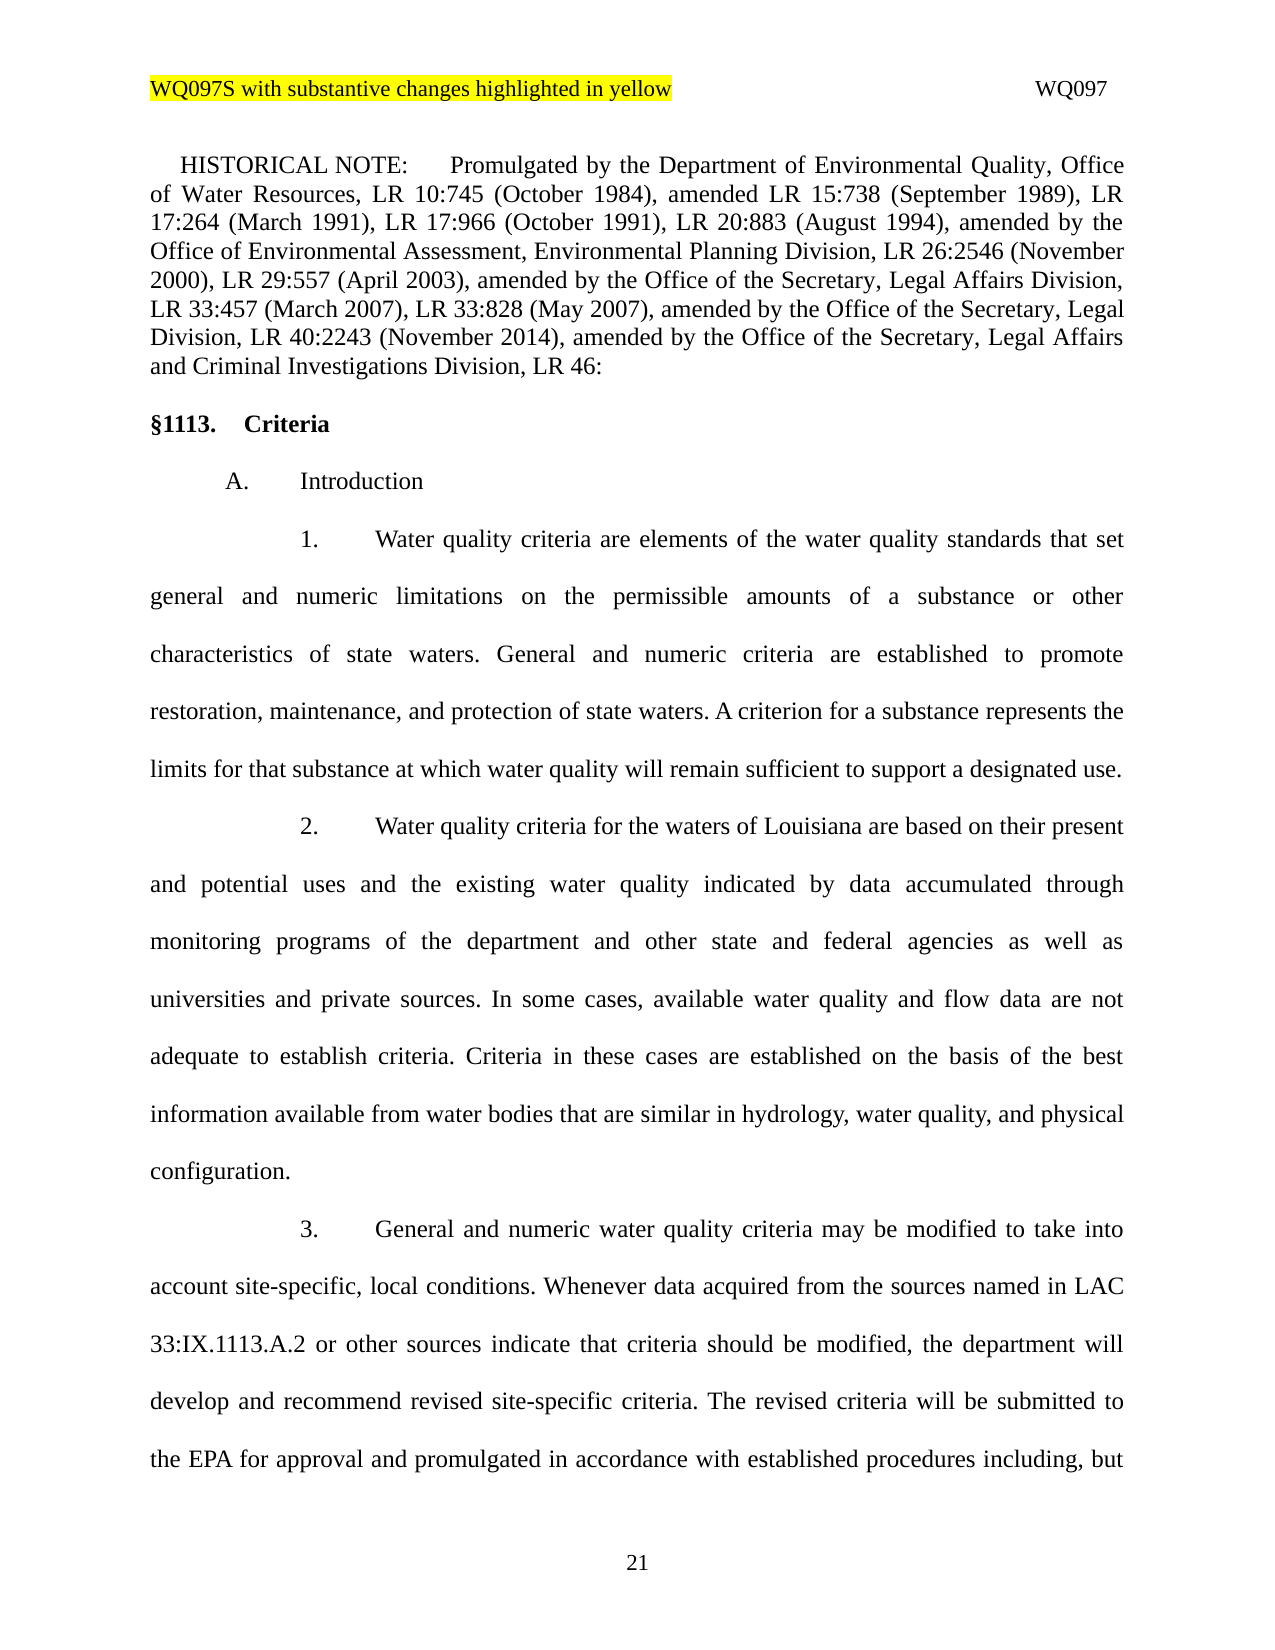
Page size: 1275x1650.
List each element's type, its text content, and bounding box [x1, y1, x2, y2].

text A. Introduction [150, 466, 1125, 495]
text 2. Water quality criteria for the waters of Louisiana are based on their present and potential uses and the existing water quality indicated by data accumulated through monitoring programs of the department and other state and federal agencies as well as universities and private sources. In some cases, available water quality and flow data are not adequate to establish criteria. Criteria in these cases are established on the basis of the best information available from water bodies that are similar in hydrology, water quality, and physical configuration. [150, 811, 1125, 1185]
text §1113. Criteria [150, 409, 1125, 437]
text HISTORICAL NOTE: Promulgated by the Department of Environmental Quality, Office of Water Resources, LR 10:745 (October 1984), amended LR 15:738 (September 1989), LR 17:264 (March 1991), LR 17:966 (October 1991), LR 20:883 (August 1994), amended by the Office of Environmental Assessment, Environmental Planning Division, LR 26:2546 (November 2000), LR 29:557 (April 2003), amended by the Office of the Secretary, Legal Affairs Division, LR 33:457 (March 2007), LR 33:828 (May 2007), amended by the Office of the Secretary, Legal Division, LR 40:2243 (November 2014), amended by the Office of the Secretary, Legal Affairs and Criminal Investigations Division, LR 46: [150, 150, 1125, 380]
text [150, 1214, 1125, 1472]
text 1. Water quality criteria are elements of the water quality standards that set general and numeric limitations on the permissible amounts of a substance or other characteristics of state waters. General and numeric criteria are established to promote restoration, maintenance, and protection of state waters. A criterion for a substance represents the limits for that substance at which water quality will remain sufficient to support a designated use. [150, 524, 1125, 782]
